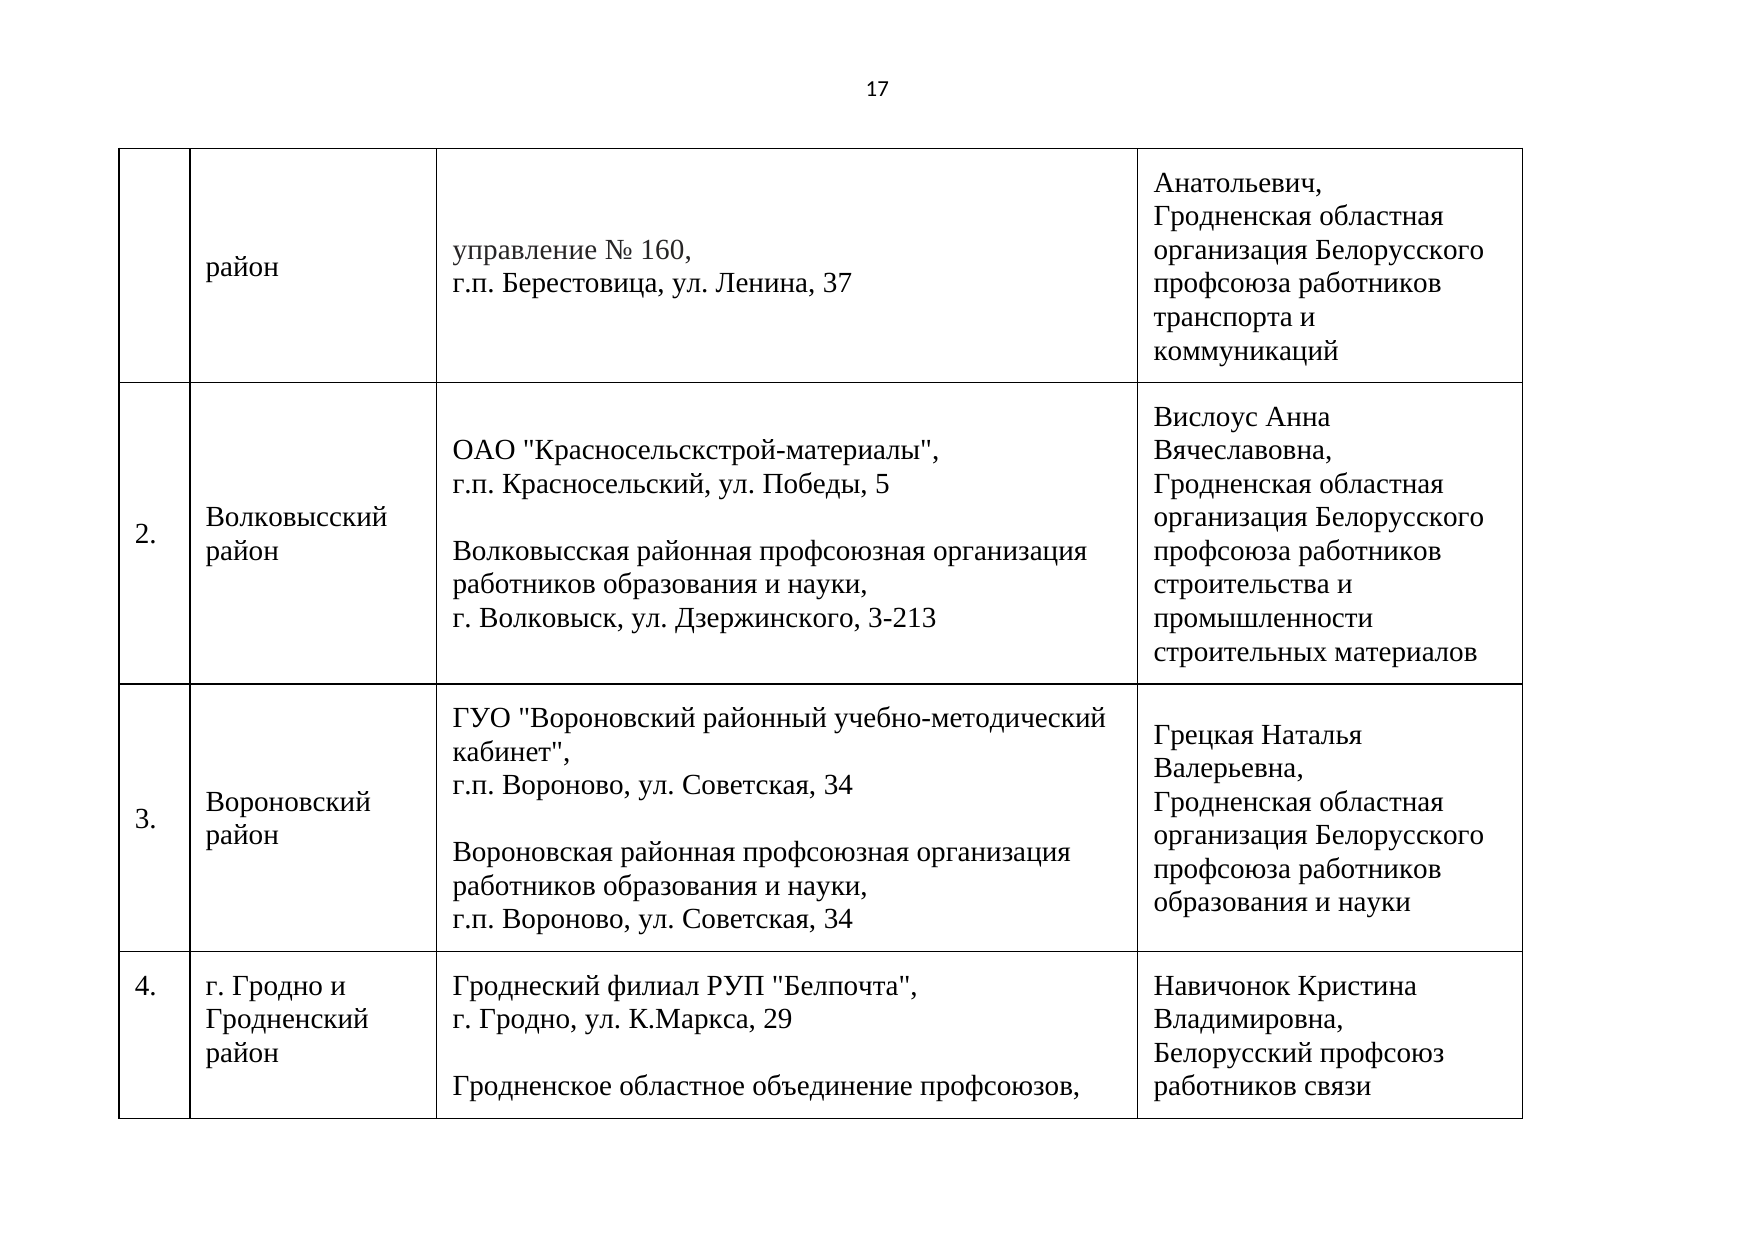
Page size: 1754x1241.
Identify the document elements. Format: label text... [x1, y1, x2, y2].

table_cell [1138, 952, 1522, 1117]
table_cell Берестовицкий район [191, 149, 436, 382]
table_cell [437, 952, 1137, 1117]
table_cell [191, 952, 436, 1117]
table_cell Грецкая Наталья Валерьевна, Гродненская областная организация Белорусского профсоюза работников образования и науки [1138, 685, 1522, 951]
table_cell 3. [120, 685, 189, 951]
table_cell 2. [120, 383, 189, 683]
table_cell 1. [120, 149, 189, 382]
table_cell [1138, 149, 1522, 382]
table_cell Вислоус Анна Вячеславовна, Гродненская областная организация Белорусского профсоюза работников строительства и промышленности строительных материалов [1138, 383, 1522, 683]
table_cell ОАО "Красносельскстрой-материалы", г.п. Красносельский, ул. Победы, 5 Волковысская районная профсоюзная организация работников образования и науки, г. Волковыск, ул. Дзержинского, 3-213 [437, 383, 1137, 683]
table_cell ГУО "Вороновский районный учебно-методический кабинет", г.п. Вороново, ул. Советская, 34 Вороновская районная профсоюзная организация работников образования и науки, г.п. Вороново, ул. Советская, 34 [437, 685, 1137, 951]
table_cell 4. [120, 952, 189, 1117]
table_cell Волковысский район [191, 383, 436, 683]
table_cell Вороновский район [191, 685, 436, 951]
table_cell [437, 149, 1137, 382]
